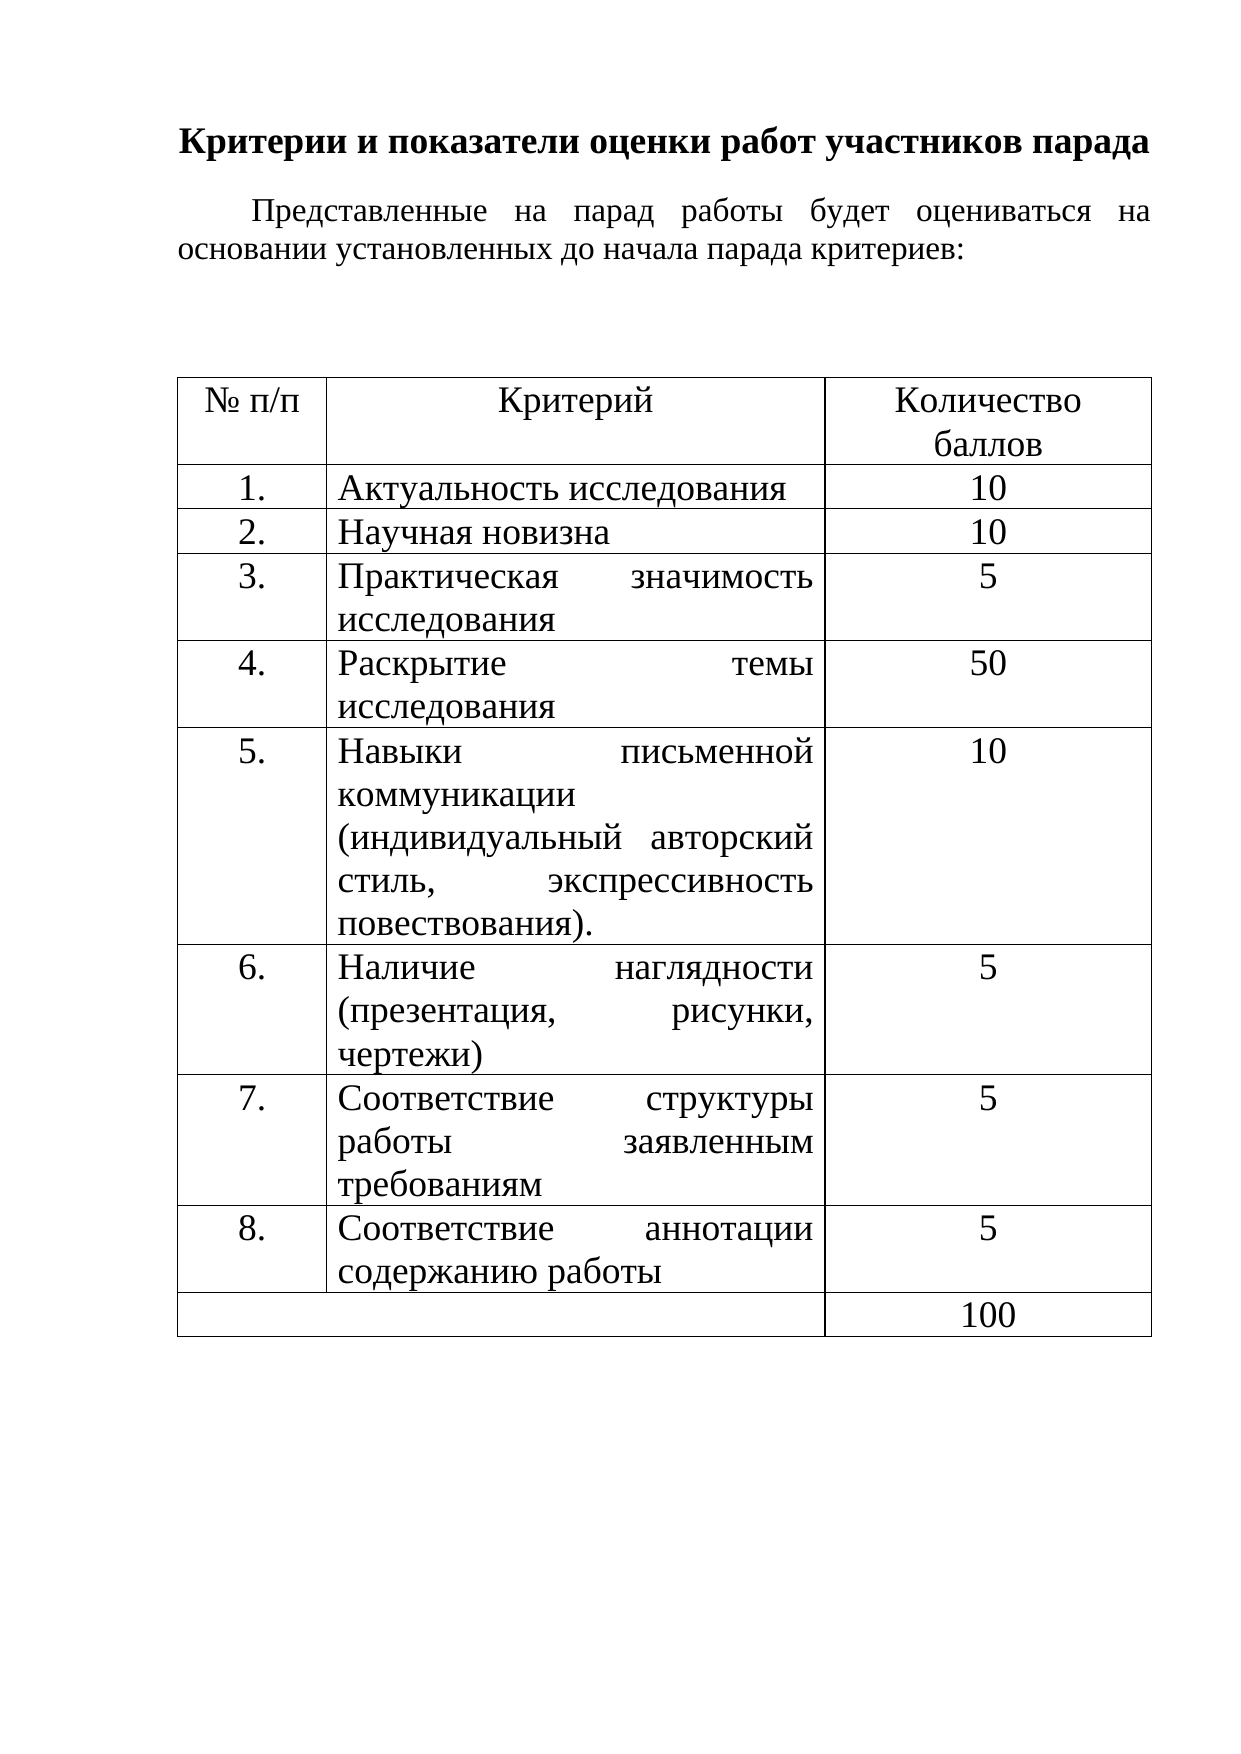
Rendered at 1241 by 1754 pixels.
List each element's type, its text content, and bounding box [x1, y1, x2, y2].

table_cell Соответствие структуры работы заявленным требованиям [327, 1075, 824, 1204]
table_cell 6. [178, 945, 326, 1074]
table_cell 5. [178, 728, 326, 944]
table_cell 7. [178, 1075, 326, 1204]
table_header № п/п [178, 378, 326, 464]
table_header Количество баллов [826, 378, 1151, 464]
table_cell 8. [178, 1206, 326, 1292]
table_cell [178, 1293, 824, 1336]
table_cell 10 [826, 728, 1151, 944]
table_cell 3. [178, 554, 326, 640]
table_cell Научная новизна [327, 509, 824, 552]
table_cell 100 [826, 1293, 1151, 1336]
table_cell 1. [178, 465, 326, 508]
table_cell Практическая значимость исследования [327, 554, 824, 640]
table_cell Раскрытие темы исследования [327, 641, 824, 727]
table_cell Наличие наглядности (презентация, рисунки, чертежи) [327, 945, 824, 1074]
table_cell 4. [178, 641, 326, 727]
table_cell 5 [826, 554, 1151, 640]
table_cell 5 [826, 1206, 1151, 1292]
table_cell 10 [826, 465, 1151, 508]
table_cell 5 [826, 1075, 1151, 1204]
table_cell Навыки письменной коммуникации (индивидуальный авторский стиль, экспрессивность повествования). [327, 728, 824, 944]
table_cell 10 [826, 509, 1151, 552]
table_cell Соответствие аннотации содержанию работы [327, 1206, 824, 1292]
text Представленные на парад работы будет оцениваться на основании установленных до начала парада критериев: [177, 190, 1152, 267]
table_cell 2. [178, 509, 326, 552]
text Критерии и показатели оценки работ участников парада [177, 118, 1152, 161]
table_cell Актуальность исследования [327, 465, 824, 508]
table_cell 5 [826, 945, 1151, 1074]
table_cell 50 [826, 641, 1151, 727]
table_header Критерий [327, 378, 824, 464]
